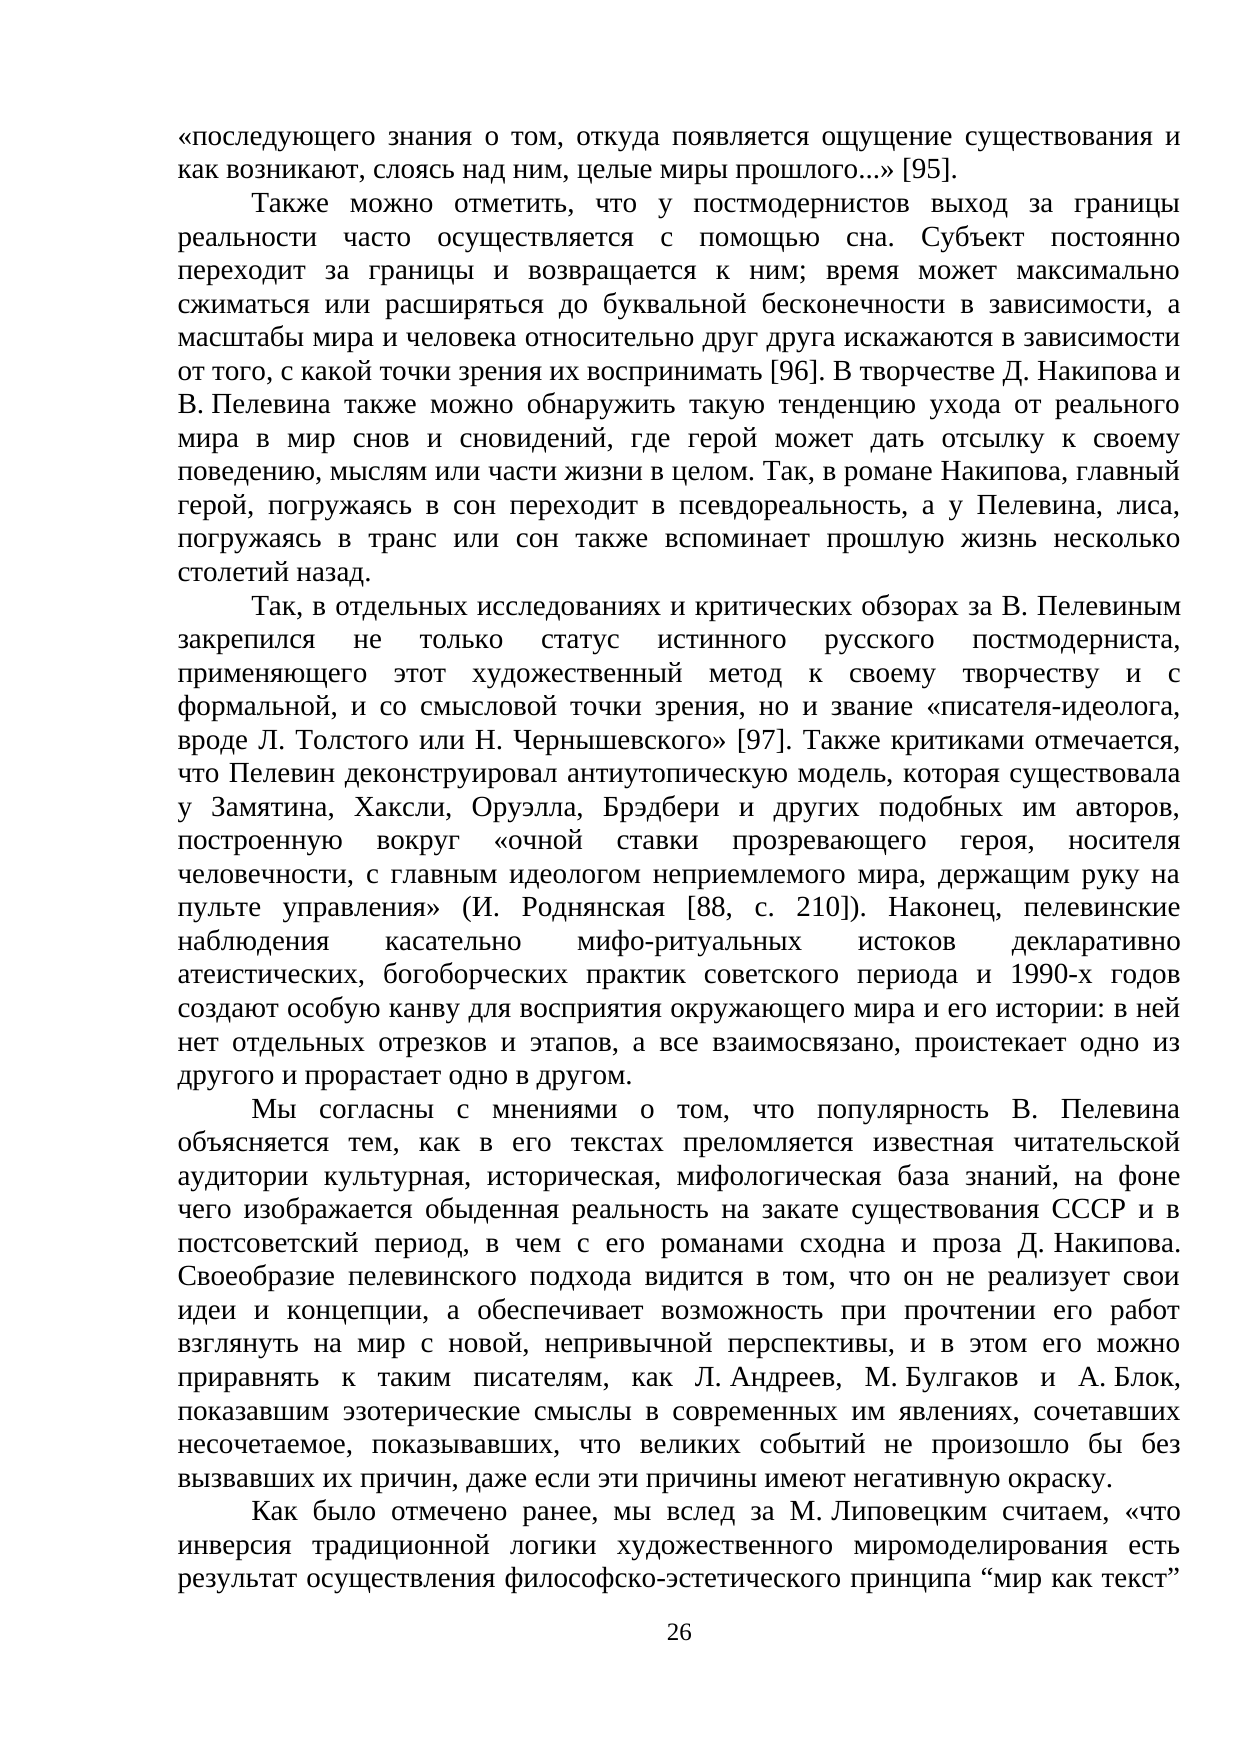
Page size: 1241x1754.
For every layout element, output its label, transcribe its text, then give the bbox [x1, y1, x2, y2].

text Мы согласны с мнениями о том, что популярность В. Пелевина объясняется тем, как в его текстах преломляется известная читательской аудитории культурная, историческая, мифологическая база знаний, на фоне чего изображается обыденная реальность на закате существования СССР и в постсоветский период, в чем с его романами сходна и проза Д. Накипова. Своеобразие пелевинского подхода видится в том, что он не реализует свои идеи и концепции, а обеспечивает возможность при прочтении его работ взглянуть на мир с новой, непривычной перспективы, и в этом его можно приравнять к таким писателям, как Л. Андреев, М. Булгаков и А. Блок, показавшим эзотерические смыслы в современных им явлениях, сочетавших несочетаемое, показывавших, что великих событий не произошло бы без вызвавших их причин, даже если эти причины имеют негативную окраску. [177, 1091, 1181, 1493]
text Так, в отдельных исследованиях и критических обзорах за В. Пелевиным закрепился не только статус истинного русского постмодерниста, применяющего этот художественный метод к своему творчеству и с формальной, и со смысловой точки зрения, но и звание «писателя-идеолога, вроде Л. Толстого или Н. Чернышевского» [97]. Также критиками отмечается, что Пелевин деконструировал антиутопическую модель, которая существовала у Замятина, Хаксли, Оруэлла, Брэдбери и других подобных им авторов, построенную вокруг «очной ставки прозревающего героя, носителя человечности, с главным идеологом неприемлемого мира, держащим руку на пульте управления» (И. Роднянская [88, с. 210]). Наконец, пелевинские наблюдения касательно мифо-ритуальных истоков декларативно атеистических, богоборческих практик советского периода и 1990-х годов создают особую канву для восприятия окружающего мира и его истории: в ней нет отдельных отрезков и этапов, а все взаимосвязано, проистекает одно из другого и прорастает одно в другом. [177, 588, 1181, 1091]
text Также можно отметить, что у постмодернистов выход за границы реальности часто осуществляется с помощью сна. Субъект постоянно переходит за границы и возвращается к ним; время может максимально сжиматься или расширяться до буквальной бесконечности в зависимости, а масштабы мира и человека относительно друг друга искажаются в зависимости от того, с какой точки зрения их воспринимать [96]. В творчестве Д. Накипова и В. Пелевина также можно обнаружить такую тенденцию ухода от реального мира в мир снов и сновидений, где герой может дать отсылку к своему поведению, мыслям или части жизни в целом. Так, в романе Накипова, главный герой, погружаясь в сон переходит в псевдореальность, а у Пелевина, лиса, погружаясь в транс или сон также вспоминает прошлую жизнь несколько столетий назад. [177, 185, 1181, 588]
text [177, 1493, 1181, 1594]
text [177, 118, 1181, 185]
